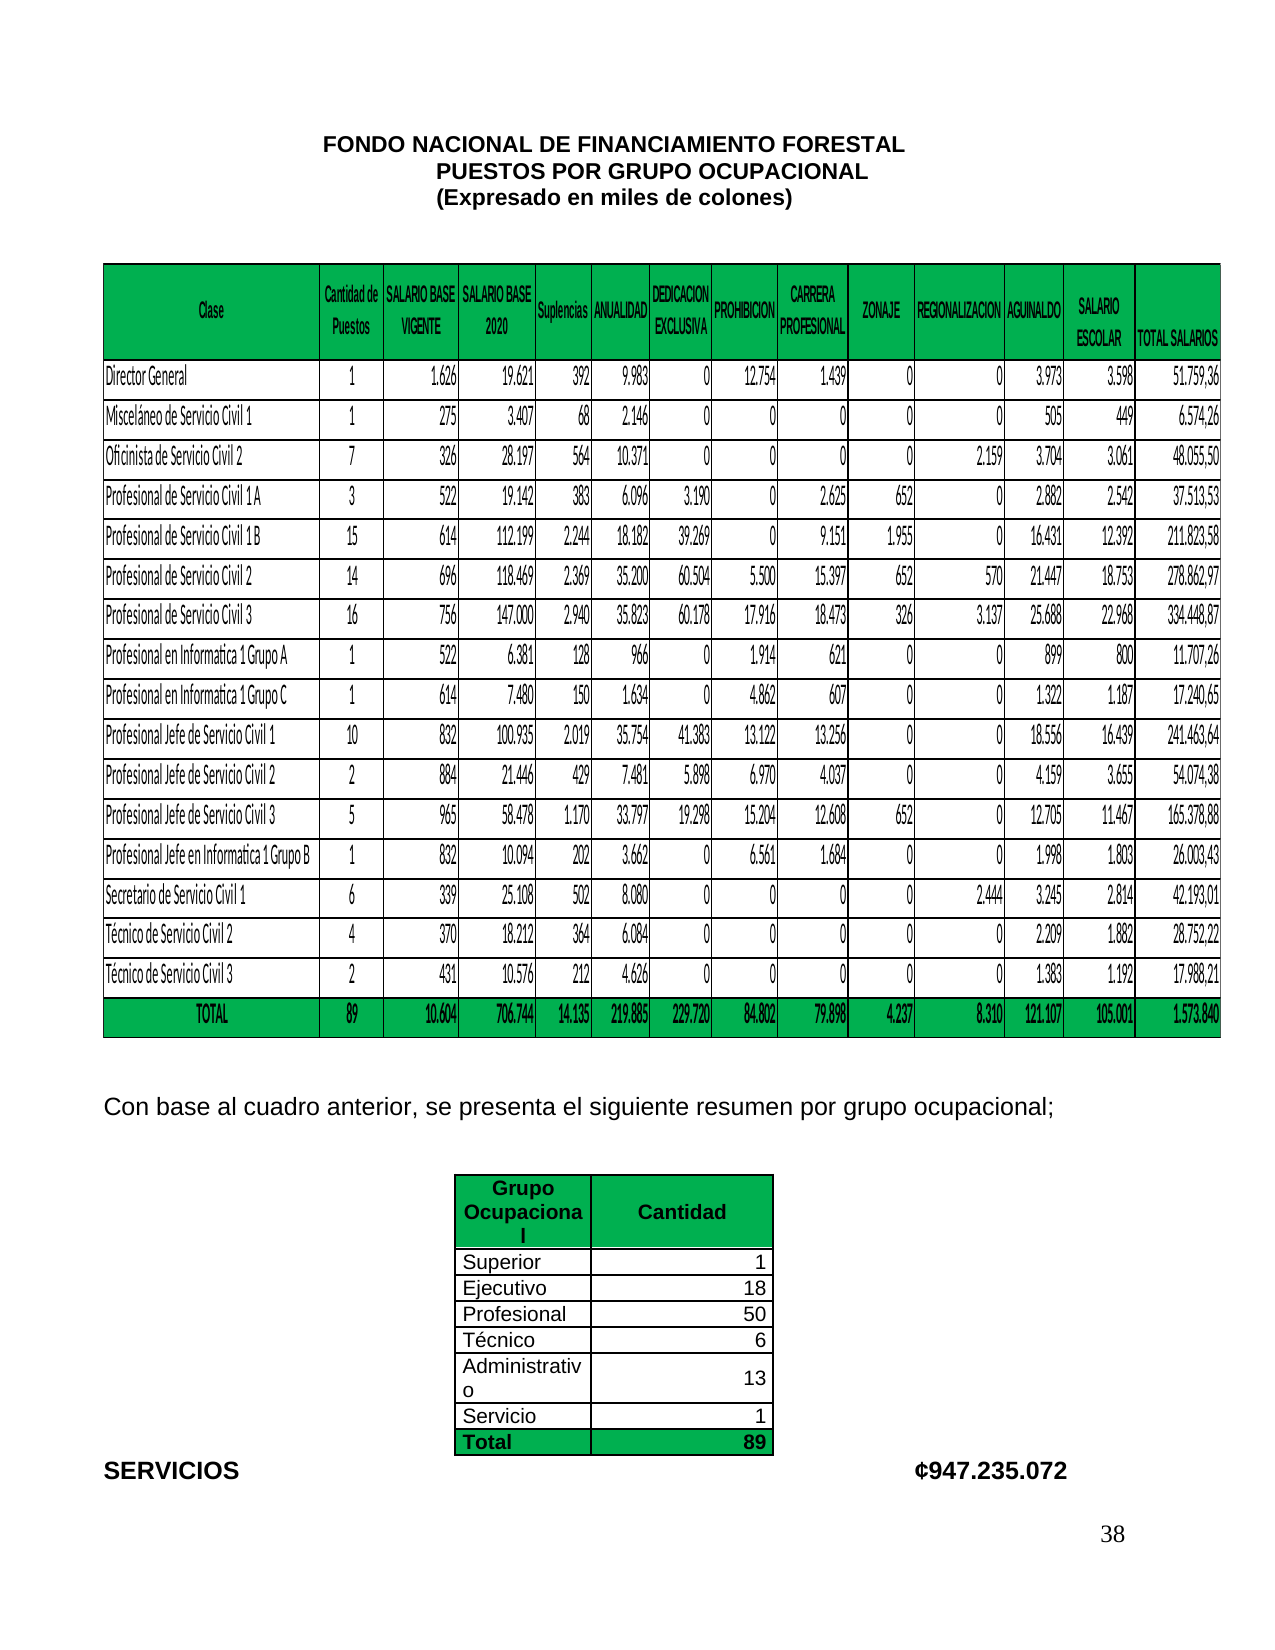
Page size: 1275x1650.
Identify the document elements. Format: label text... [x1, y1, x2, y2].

table_header Cantidad [592, 1176, 772, 1247]
table_cell Técnico [456, 1328, 590, 1352]
table_header Grupo Ocupacional [456, 1176, 590, 1247]
table_cell 18 [592, 1276, 772, 1299]
text PUESTOS POR GRUPO OCUPACIONAL [103, 158, 1125, 184]
table_cell Profesional [456, 1302, 590, 1326]
text Con base al cuadro anterior, se presenta el siguiente resumen por grupo ocupacional; [103, 1092, 1125, 1121]
text SERVICIOS ¢947.235.072 [103, 1456, 1125, 1484]
text FONDO NACIONAL DE FINANCIAMIENTO FORESTAL [103, 131, 1125, 158]
table_cell 13 [592, 1354, 772, 1402]
table_cell 6 [592, 1328, 772, 1352]
table_cell 1 [592, 1250, 772, 1273]
table_cell Total [456, 1430, 590, 1454]
table_cell Administrativo [456, 1354, 590, 1402]
table_cell Superior [456, 1250, 590, 1273]
table_cell Ejecutivo [456, 1276, 590, 1299]
text (Expresado en miles de colones) [103, 184, 1125, 210]
table_cell Servicio [456, 1404, 590, 1428]
table_cell 1 [592, 1404, 772, 1428]
table_cell 50 [592, 1302, 772, 1326]
table_cell 89 [592, 1430, 772, 1454]
